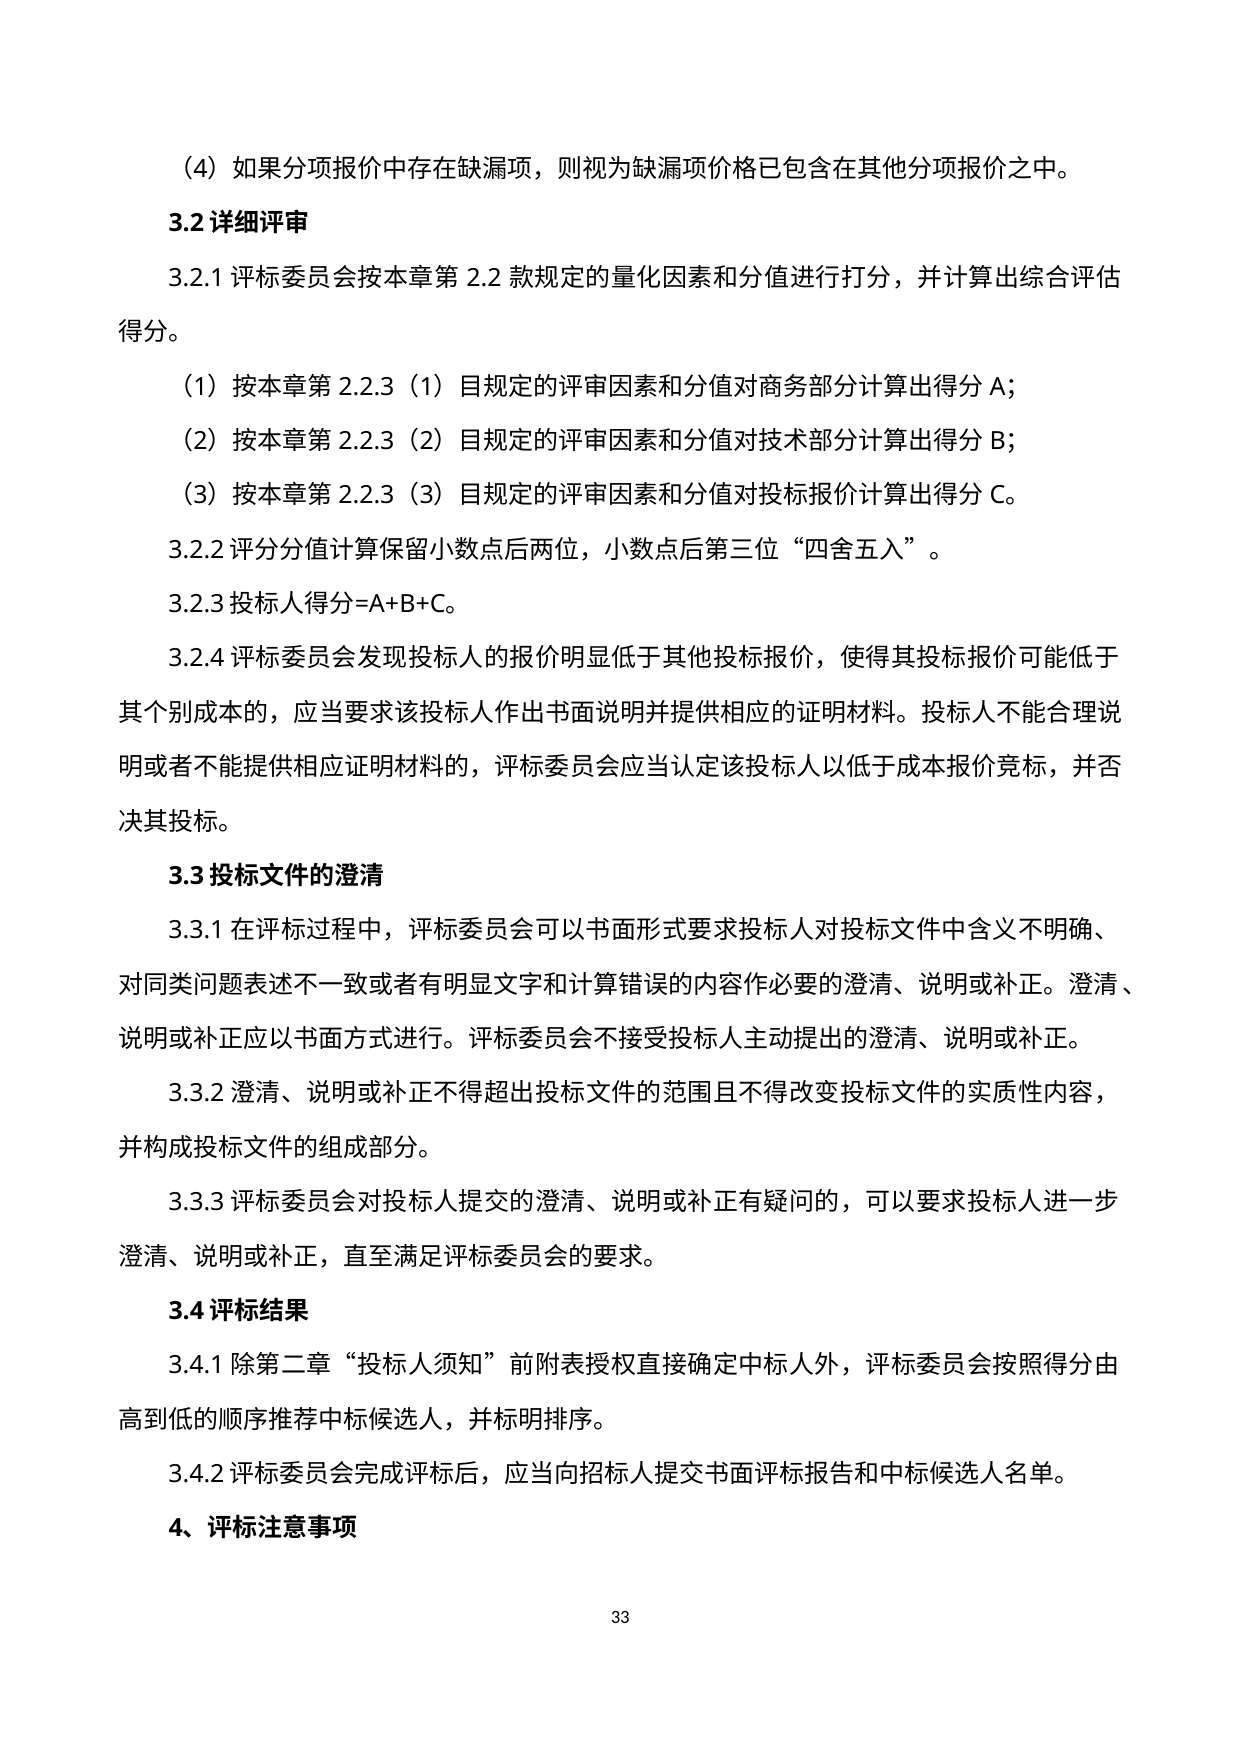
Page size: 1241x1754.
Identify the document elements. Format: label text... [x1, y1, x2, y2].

text 3.2.1评标委员会按本章第 2.2 款规定的量化因素和分值进行打分，并计算出综合评估得分。 [118, 257, 1122, 348]
text 3.3.1在评标过程中，评标委员会可以书面形式要求投标人对投标文件中含义不明确、对同类问题表述不一致或者有明显文字和计算错误的内容作必要的澄清、说明或补正。澄清、说明或补正应以书面方式进行。评标委员会不接受投标人主动提出的澄清、说明或补正。 [118, 910, 1122, 1055]
text 4、评标注意事项 [118, 1508, 1122, 1544]
text 3.4.2评标委员会完成评标后，应当向招标人提交书面评标报告和中标候选人名单。 [118, 1453, 1122, 1490]
list 如果分项报价中存在缺漏项，则视为缺漏项价格已包含在其他分项报价之中。 [118, 148, 1122, 185]
text 3.3.3评标委员会对投标人提交的澄清、说明或补正有疑问的，可以要求投标人进一步澄清、说明或补正，直至满足评标委员会的要求。 [118, 1182, 1122, 1272]
text 3.2详细评审 [118, 203, 1122, 239]
text 3.4.1除第二章“投标人须知”前附表授权直接确定中标人外，评标委员会按照得分由高到低的顺序推荐中标候选人，并标明排序。 [118, 1345, 1122, 1435]
text 3.3.2澄清、说明或补正不得超出投标文件的范围且不得改变投标文件的实质性内容，并构成投标文件的组成部分。 [118, 1073, 1122, 1163]
list 按本章第 2.2.3（1）目规定的评审因素和分值对商务部分计算出得分 A； [118, 366, 1122, 402]
list 按本章第 2.2.3（3）目规定的评审因素和分值对投标报价计算出得分 C。 [118, 475, 1122, 511]
list 按本章第 2.2.3（2）目规定的评审因素和分值对技术部分计算出得分 B； [118, 420, 1122, 457]
text 3.3投标文件的澄清 [118, 855, 1122, 892]
text 3.2.2评分分值计算保留小数点后两位，小数点后第三位“四舍五入”。 [118, 529, 1122, 565]
text 3.4评标结果 [118, 1290, 1122, 1327]
text 3.2.3投标人得分=A+B+C。 [118, 583, 1122, 620]
text 3.2.4评标委员会发现投标人的报价明显低于其他投标报价，使得其投标报价可能低于其个别成本的，应当要求该投标人作出书面说明并提供相应的证明材料。投标人不能合理说明或者不能提供相应证明材料的，评标委员会应当认定该投标人以低于成本报价竞标，并否决其投标。 [118, 638, 1122, 837]
